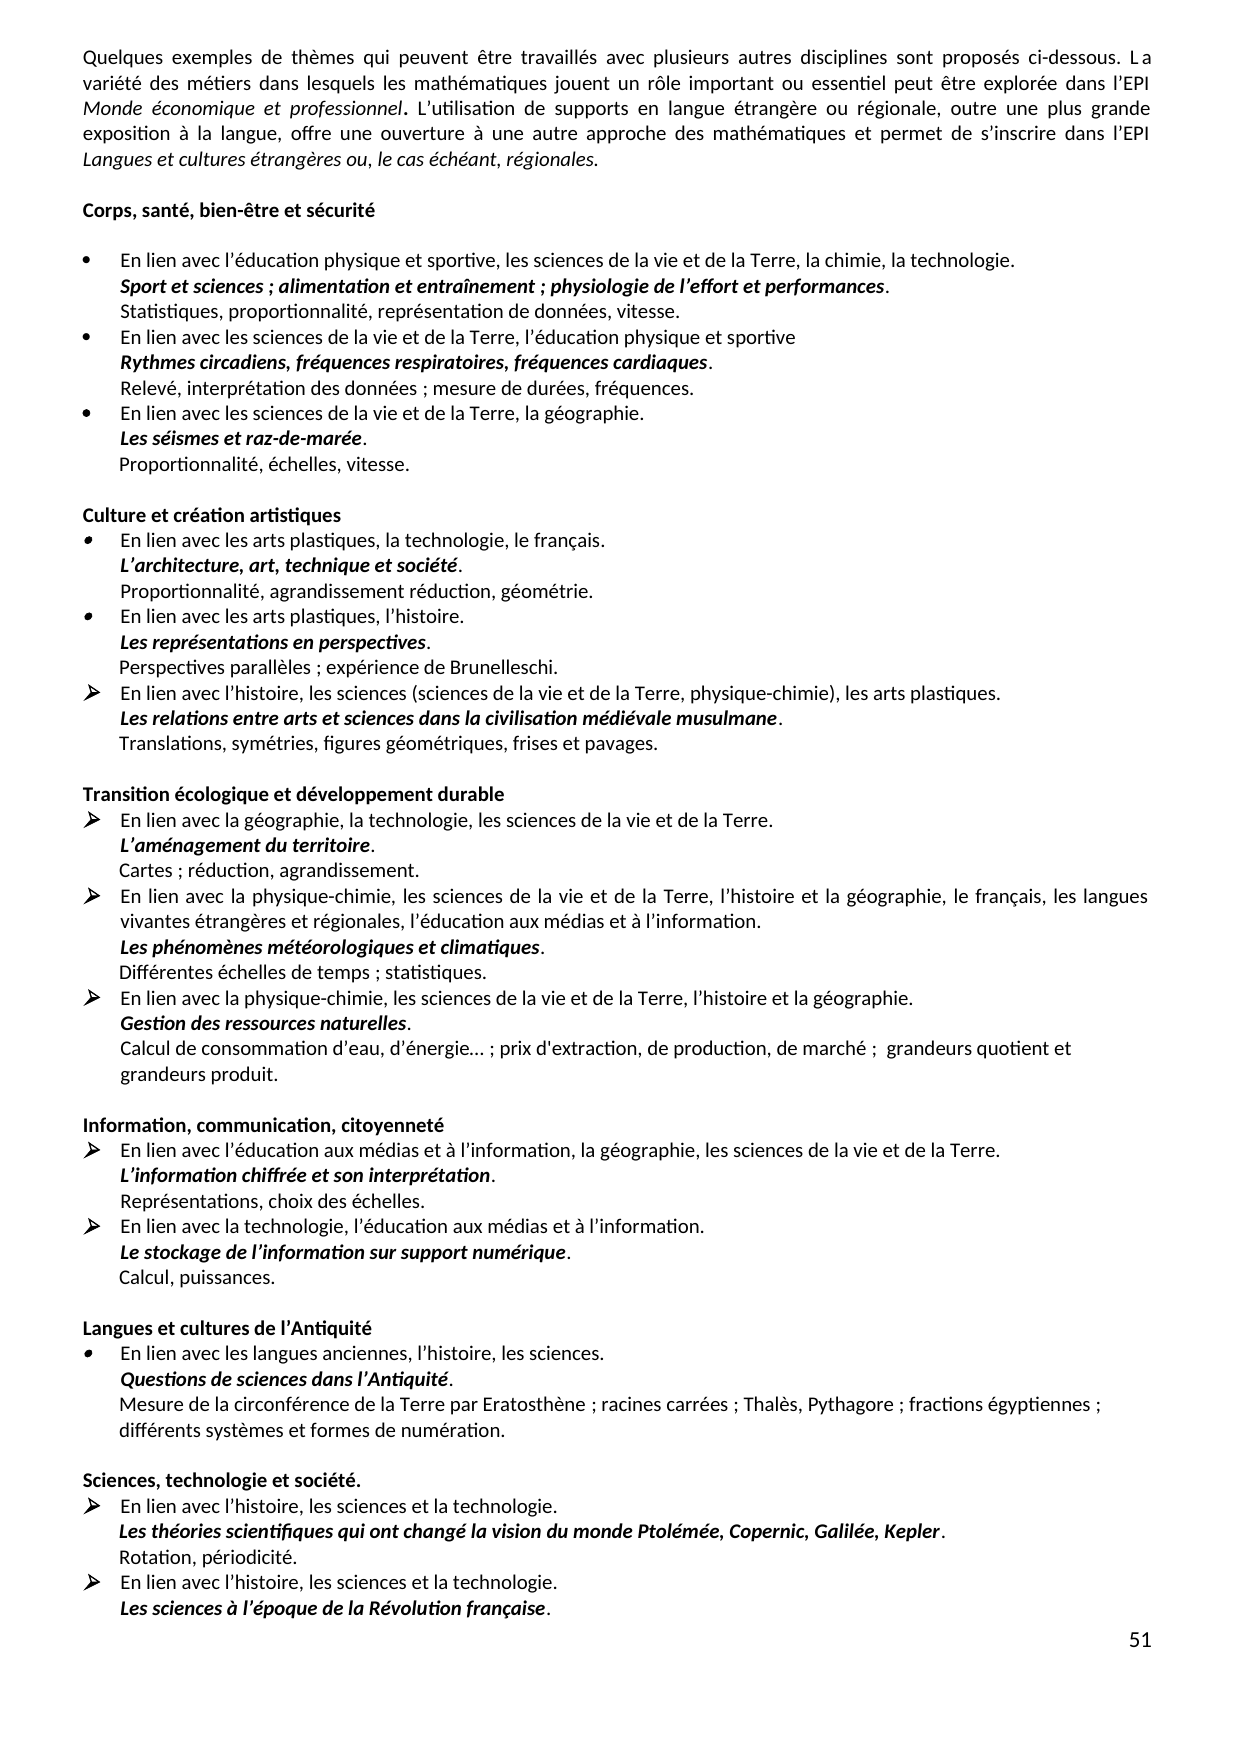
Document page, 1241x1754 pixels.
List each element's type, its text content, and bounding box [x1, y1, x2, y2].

text Gestion des ressources naturelles. [120, 1010, 1152, 1036]
list En lien avec l’éducation aux médias et à l’information, la géographie, les sciences de la vie et de la Terre. [83, 1137, 1152, 1163]
text L’information chiffrée et son interprétation. [120, 1163, 1152, 1188]
text Les sciences à l’époque de la Révolution française. [120, 1595, 1152, 1620]
list En lien avec la géographie, la technologie, les sciences de la vie et de la Terre. [83, 807, 1152, 832]
text Les relations entre arts et sciences dans la civilisation médiévale musulmane. [120, 705, 1152, 731]
text Cartes ; réduction, agrandissement. [119, 858, 1152, 883]
text Corps, santé, bien-être et sécurité [83, 197, 1152, 222]
text Sport et sciences ; alimentation et entraînement ; physiologie de l’effort et performances. [120, 273, 1152, 298]
list En lien avec les arts plastiques, l’histoire. [83, 603, 1152, 629]
text Les représentations en perspectives. [120, 629, 1152, 654]
text Calcul, puissances. [119, 1264, 1152, 1290]
list En lien avec les sciences de la vie et de la Terre, l’éducation physique et sportive [83, 324, 1152, 349]
text Relevé, interprétation des données ; mesure de durées, fréquences. [120, 375, 1152, 400]
list En lien avec l’histoire, les sciences (sciences de la vie et de la Terre, physique-chimie), les arts plastiques. [83, 680, 1152, 705]
text Représentations, choix des échelles. [120, 1188, 1152, 1213]
text Les phénomènes météorologiques et climatiques. [120, 934, 1152, 959]
list En lien avec l’histoire, les sciences et la technologie. [83, 1569, 1152, 1595]
text Proportionnalité, échelles, vitesse. [119, 451, 1152, 476]
list En lien avec la technologie, l’éducation aux médias et à l’information. [83, 1213, 1152, 1239]
text Les séismes et raz-de-marée. [120, 426, 1152, 451]
list En lien avec la physique-chimie, les sciences de la vie et de la Terre, l’histoire et la géographie. [83, 985, 1152, 1010]
text Information, communication, citoyenneté [83, 1112, 1152, 1137]
text Rythmes circadiens, fréquences respiratoires, fréquences cardiaques. [120, 349, 1152, 375]
list En lien avec les sciences de la vie et de la Terre, la géographie. [83, 400, 1152, 426]
text Questions de sciences dans l’Antiquité. [120, 1366, 1152, 1391]
text Différentes échelles de temps ; statistiques. [119, 959, 1152, 985]
text Sciences, technologie et société. [83, 1468, 1152, 1493]
list En lien avec les langues anciennes, l’histoire, les sciences. [83, 1341, 1152, 1366]
text Translations, symétries, figures géométriques, frises et pavages. [119, 731, 1152, 756]
list En lien avec l’histoire, les sciences et la technologie. [83, 1493, 1152, 1518]
text L’architecture, art, technique et société. [120, 553, 1152, 578]
list En lien avec la physique-chimie, les sciences de la vie et de la Terre, l’histoire et la géographie, le français, les langues vivantes étrangères et régionales, l’éducation aux médias et à l’information. [83, 883, 1152, 934]
text Langues et cultures de l’Antiquité [83, 1315, 1152, 1341]
text Mesure de la circonférence de la Terre par Eratosthène ; racines carrées ; Thalès, Pythagore ; fractions égyptiennes ; différents systèmes et formes de numération. [119, 1391, 1152, 1442]
text Transition écologique et développement durable [83, 781, 1152, 807]
list En lien avec l’éducation physique et sportive, les sciences de la vie et de la Terre, la chimie, la technologie. [83, 248, 1152, 273]
text L’aménagement du territoire. [120, 832, 1152, 858]
text Statistiques, proportionnalité, représentation de données, vitesse. [120, 298, 1152, 324]
text Perspectives parallèles ; expérience de Brunelleschi. [119, 654, 1152, 680]
text Culture et création artistiques [83, 502, 1152, 527]
text Le stockage de l’information sur support numérique. [120, 1239, 1152, 1264]
text Quelques exemples de thèmes qui peuvent être travaillés avec plusieurs autres disciplines sont proposés ci-dessous. La variété des métiers dans lesquels les mathématiques jouent un rôle important ou essentiel peut être explorée dans l’EPI Monde économique et professionnel. L’utilisation de supports en langue étrangère ou régionale, outre une plus grande exposition à la langue, offre une ouverture à une autre approche des mathématiques et permet de s’inscrire dans l’EPI Langues et cultures étrangères ou, le cas échéant, régionales. [83, 44, 1152, 171]
text Calcul de consommation d’eau, d’énergie… ; prix d'extraction, de production, de marché ; grandeurs quotient et grandeurs produit. [120, 1036, 1152, 1086]
text Les théories scientifiques qui ont changé la vision du monde Ptolémée, Copernic, Galilée, Kepler. [119, 1518, 1152, 1544]
text Proportionnalité, agrandissement réduction, géométrie. [120, 578, 1152, 603]
text Rotation, périodicité. [119, 1544, 1152, 1569]
list En lien avec les arts plastiques, la technologie, le français. [83, 527, 1152, 553]
